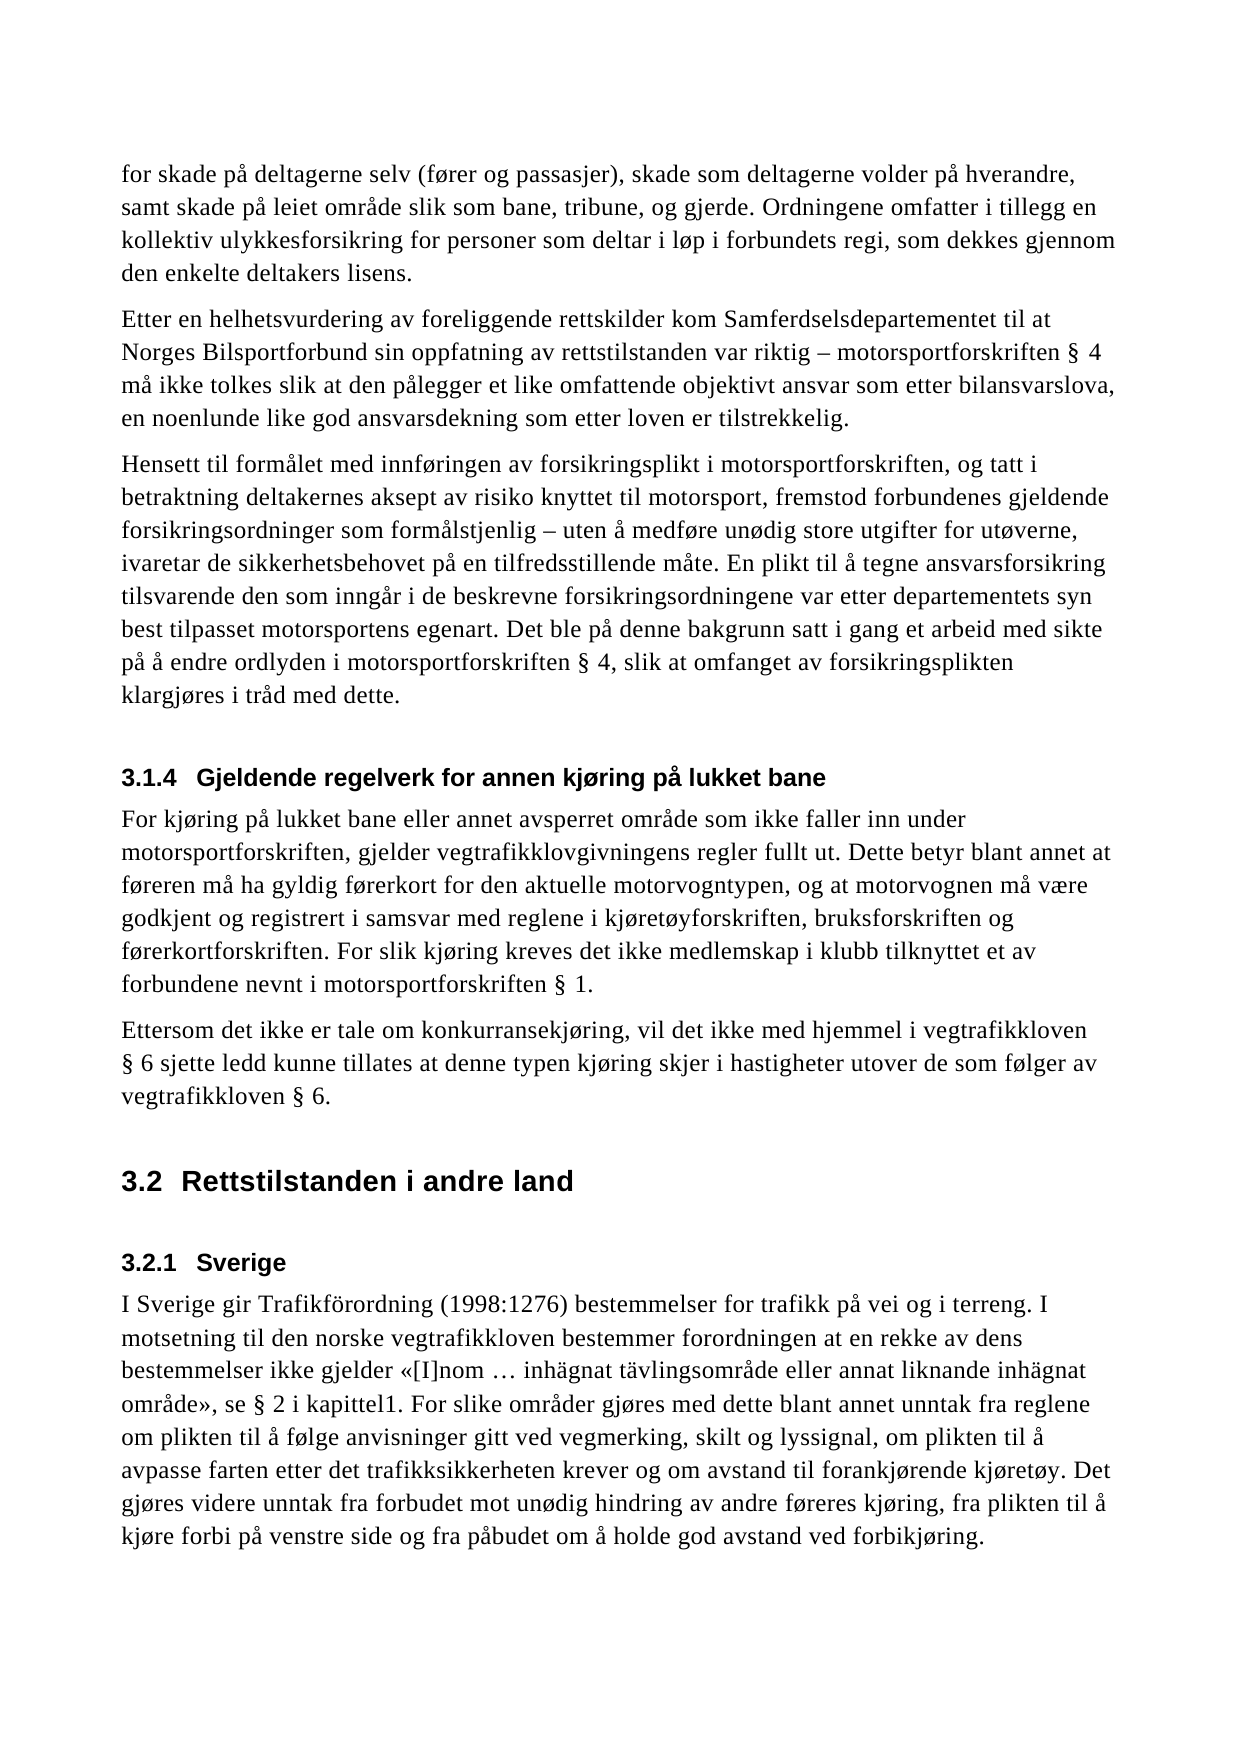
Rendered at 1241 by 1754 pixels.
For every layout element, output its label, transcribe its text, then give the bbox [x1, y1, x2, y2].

text For kjøring på lukket bane eller annet avsperret område som ikke faller inn under motorsportforskriften, gjelder vegtrafikklovgivningens regler fullt ut. Dette betyr blant annet at føreren må ha gyldig førerkort for den aktuelle motorvogntypen, og at motorvognen må være godkjent og registrert i samsvar med reglene i kjøretøyforskriften, bruksforskriften og førerkortforskriften. For slik kjøring kreves det ikke medlemskap i klubb tilknyttet et av forbundene nevnt i motorsportforskriften § 1. [121, 804, 1119, 998]
subtitle Rettstilstanden i andre land [121, 1164, 1119, 1197]
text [121, 159, 1119, 287]
subtitle Gjeldende regelverk for annen kjøring på lukket bane [121, 763, 1119, 792]
text Etter en helhetsvurdering av foreliggende rettskilder kom Samferdselsdepartementet til at Norges Bilsportforbund sin oppfatning av rettstilstanden var riktig – motorsportforskriften § 4 må ikke tolkes slik at den pålegger et like omfattende objektivt ansvar som etter bilansvarslova, en noenlunde like god ansvarsdekning som etter loven er tilstrekkelig. [121, 304, 1119, 432]
text Ettersom det ikke er tale om konkurransekjøring, vil det ikke med hjemmel i vegtrafikkloven § 6 sjette ledd kunne tillates at denne typen kjøring skjer i hastigheter utover de som følger av vegtrafikkloven § 6. [121, 1015, 1119, 1109]
text Hensett til formålet med innføringen av forsikringsplikt i motorsportforskriften, og tatt i betraktning deltakernes aksept av risiko knyttet til motorsport, fremstod forbundenes gjeldende forsikringsordninger som formålstjenlig – uten å medføre unødig store utgifter for utøverne, ivaretar de sikkerhetsbehovet på en tilfredsstillende måte. En plikt til å tegne ansvarsforsikring tilsvarende den som inngår i de beskrevne forsikringsordningene var etter departementets syn best tilpasset motorsportens egenart. Det ble på denne bakgrunn satt i gang et arbeid med sikte på å endre ordlyden i motorsportforskriften § 4, slik at omfanget av forsikringsplikten klargjøres i tråd med dette. [121, 449, 1119, 708]
text I Sverige gir Trafikförordning (1998:1276) bestemmelser for trafikk på vei og i terreng. I motsetning til den norske vegtrafikkloven bestemmer forordningen at en rekke av dens bestemmelser ikke gjelder «[I]nom … inhägnat tävlingsområde eller annat liknande inhägnat område», se § 2 i kapittel1. For slike områder gjøres med dette blant annet unntak fra reglene om plikten til å følge anvisninger gitt ved vegmerking, skilt og lyssignal, om plikten til å avpasse farten etter det trafikksikkerheten krever og om avstand til forankjørende kjøretøy. Det gjøres videre unntak fra forbudet mot unødig hindring av andre føreres kjøring, fra plikten til å kjøre forbi på venstre side og fra påbudet om å holde god avstand ved forbikjøring. [121, 1289, 1119, 1549]
subtitle Sverige [121, 1248, 1119, 1277]
